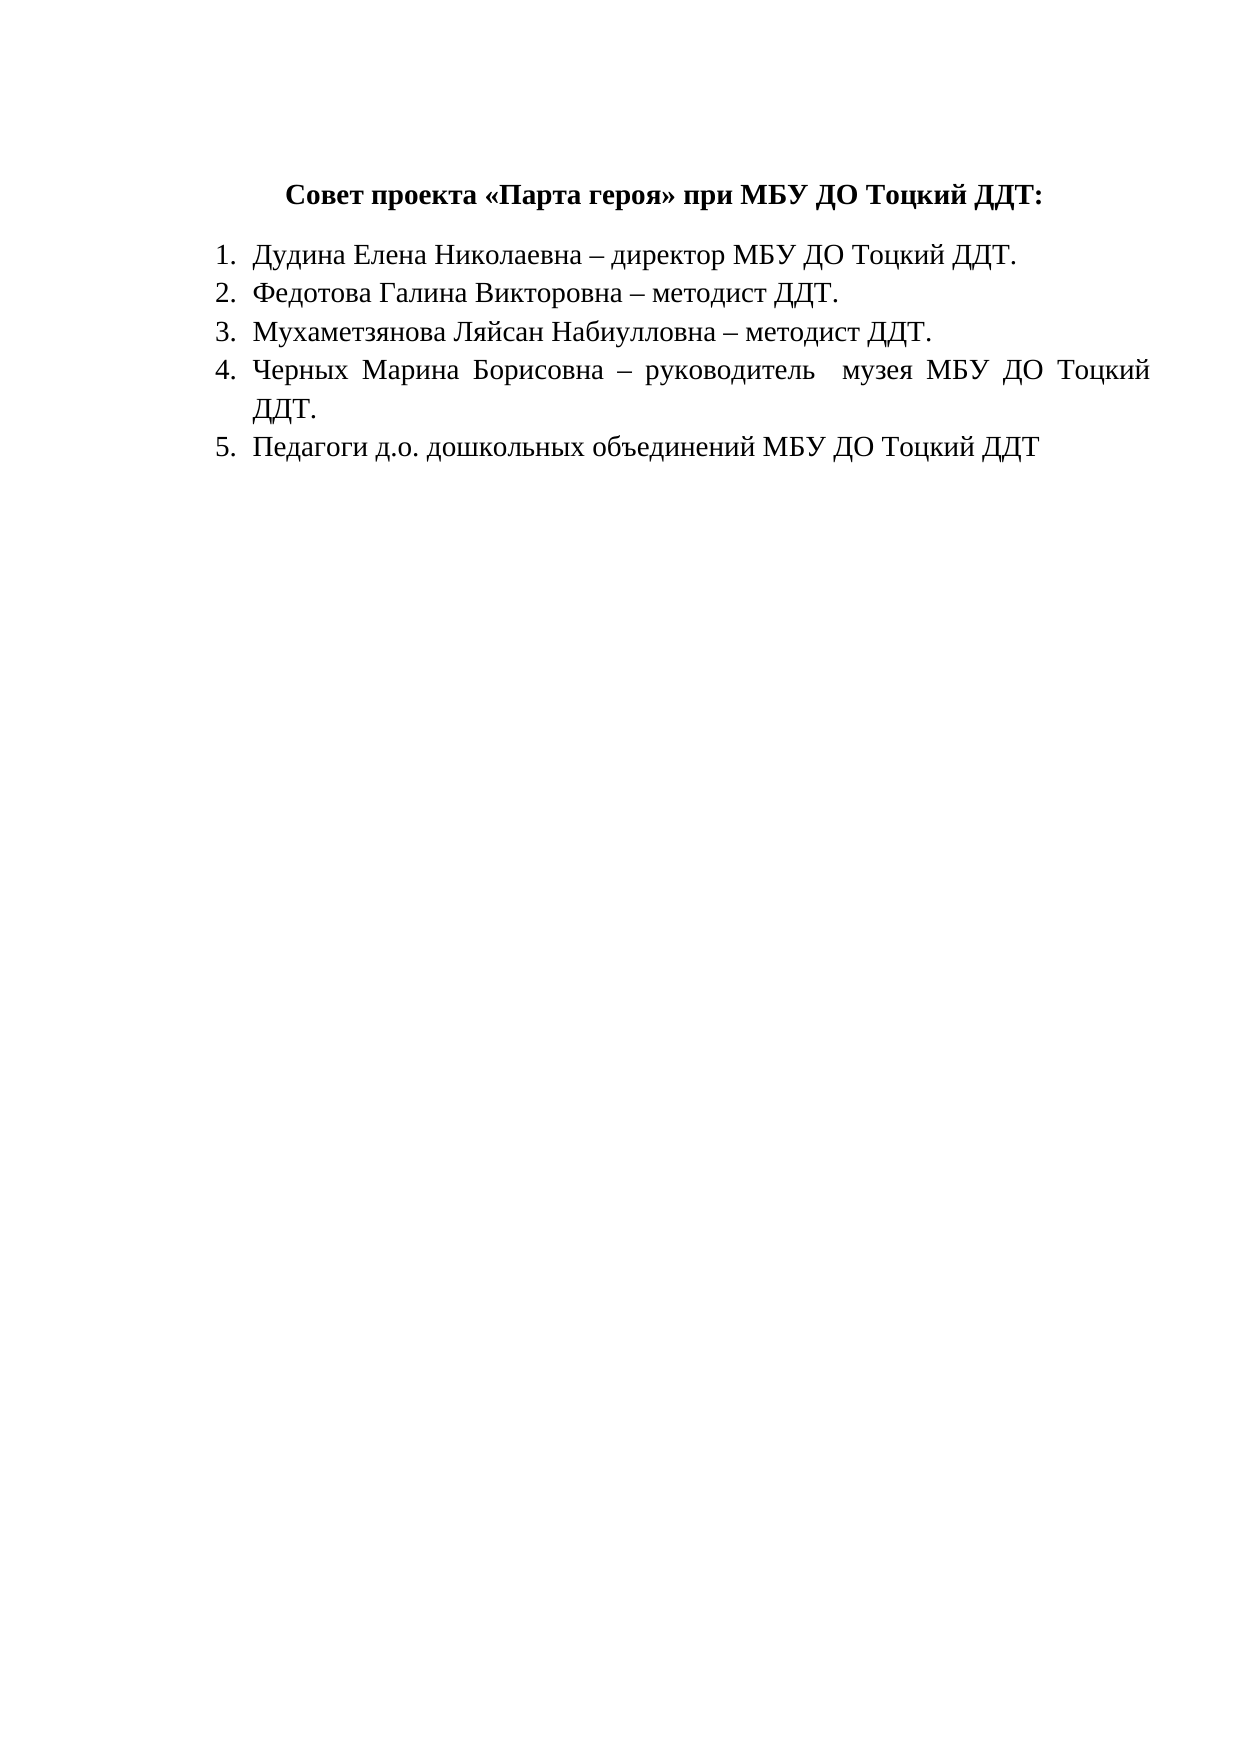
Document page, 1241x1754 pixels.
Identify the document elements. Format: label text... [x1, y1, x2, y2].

text Совет проекта «Парта героя» при МБУ ДО Тоцкий ДДТ: [177, 177, 1152, 211]
list Черных Марина Борисовна – руководитель музея МБУ ДО Тоцкий ДДТ. [215, 352, 1152, 424]
list Дудина Елена Николаевна – директор МБУ ДО Тоцкий ДДТ. [215, 237, 1152, 270]
list Педагоги д.о. дошкольных объединений МБУ ДО Тоцкий ДДТ [215, 429, 1152, 463]
list Мухаметзянова Ляйсан Набиулловна – методист ДДТ. [215, 314, 1152, 347]
list Федотова Галина Викторовна – методист ДДТ. [215, 275, 1152, 309]
